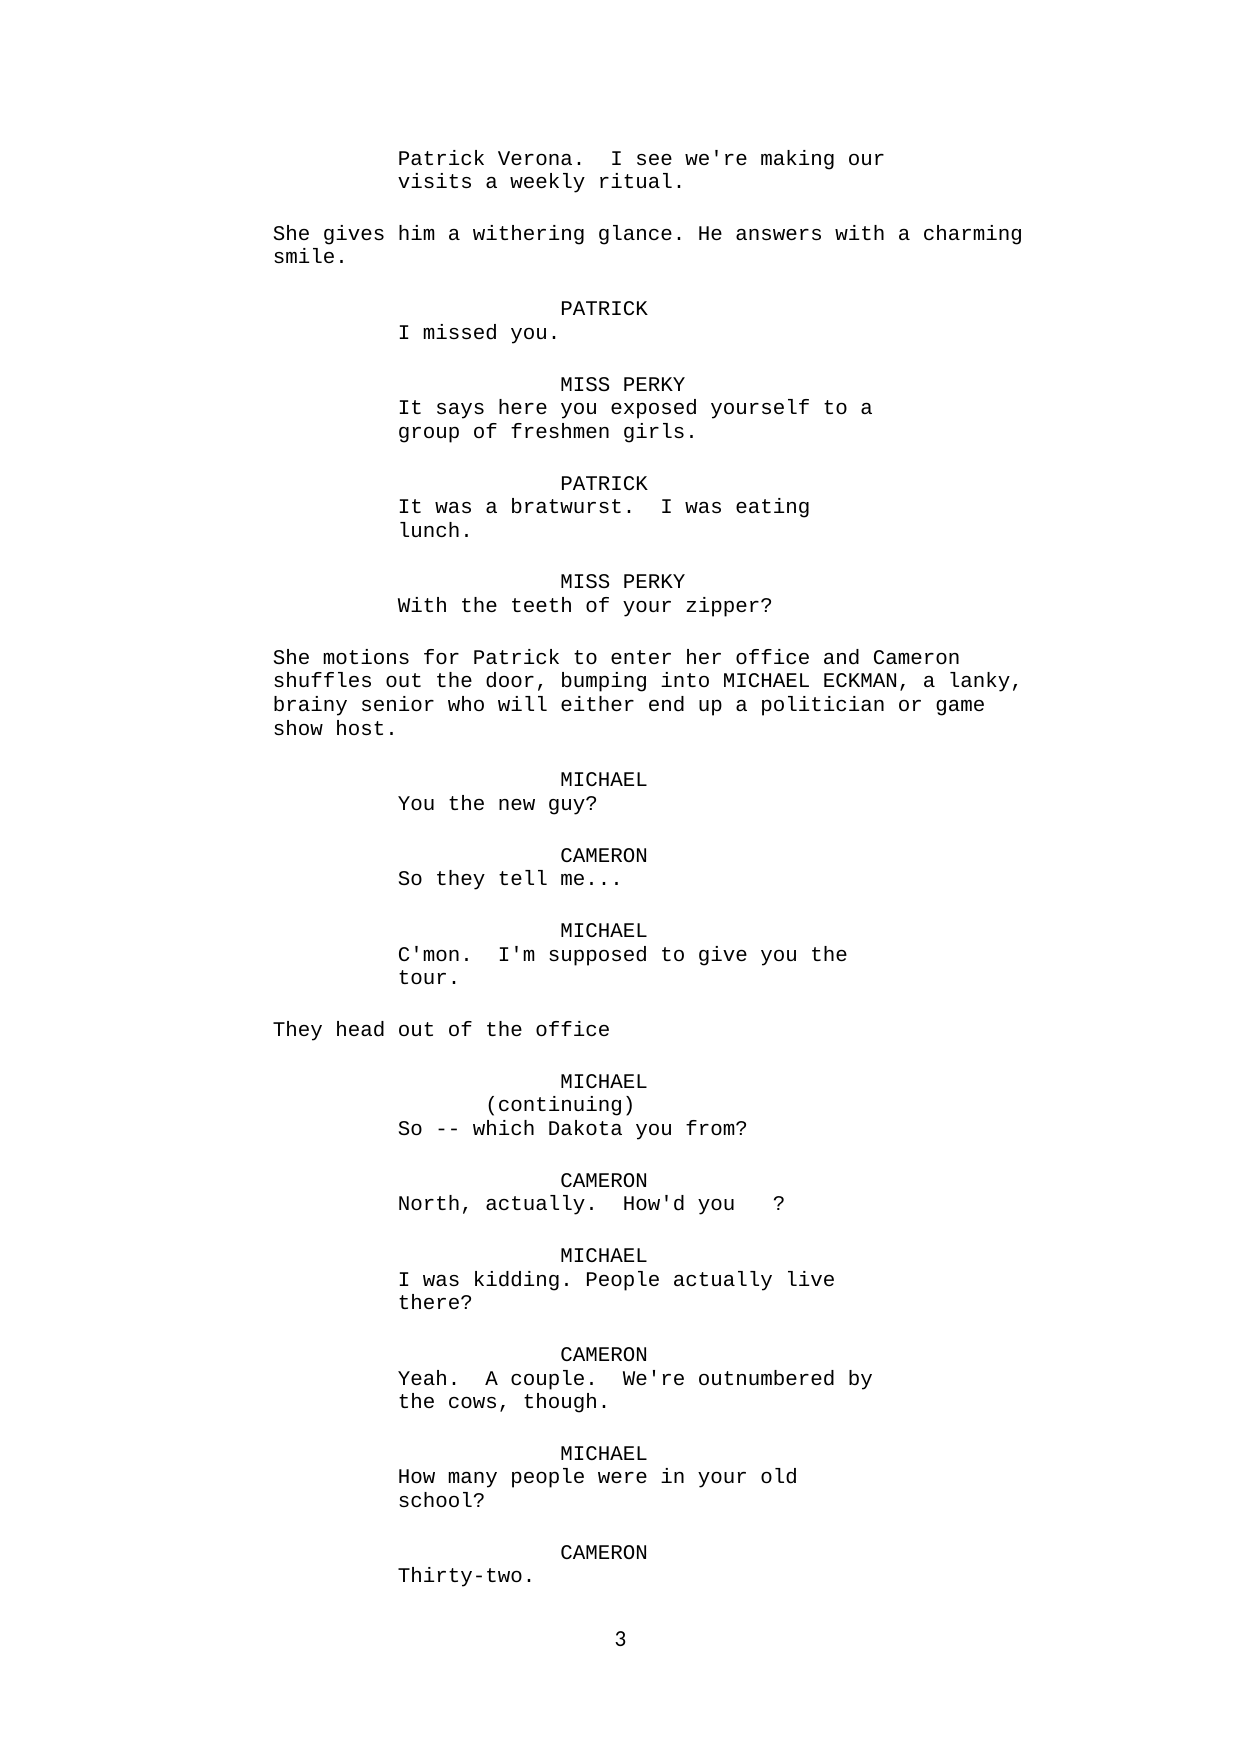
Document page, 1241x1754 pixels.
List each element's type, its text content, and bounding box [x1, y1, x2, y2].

text C'mon. I'm supposed to give you the [148, 944, 1093, 967]
text MICHAEL [148, 769, 1093, 793]
text They head out of the office [148, 1019, 1093, 1043]
text North, actually. How'd you ? [148, 1193, 1093, 1217]
text MICHAEL [148, 1443, 1093, 1466]
text Yeah. A couple. We're outnumbered by [148, 1367, 1093, 1391]
text Patrick Verona. I see we're making our [148, 148, 1093, 171]
text I missed you. [148, 322, 1093, 346]
text CAMERON [148, 1344, 1093, 1367]
text Thirty-two. [148, 1565, 1093, 1589]
text PATRICK [148, 298, 1093, 322]
text You the new guy? [148, 793, 1093, 817]
text CAMERON [148, 1169, 1093, 1193]
text With the teeth of your zipper? [148, 595, 1093, 619]
text CAMERON [148, 1542, 1093, 1565]
text MICHAEL [148, 1245, 1093, 1268]
text MICHAEL [148, 920, 1093, 944]
text MISS PERKY [148, 571, 1093, 595]
text How many people were in your old [148, 1466, 1093, 1490]
text show host. [148, 718, 1093, 741]
text lunch. [148, 520, 1093, 543]
text It says here you exposed yourself to a [148, 397, 1093, 421]
text So -- which Dakota you from? [148, 1118, 1093, 1142]
text MISS PERKY [148, 373, 1093, 397]
text It was a bratwurst. I was eating [148, 496, 1093, 520]
text brainy senior who will either end up a politician or game [148, 694, 1093, 718]
text (continuing) [148, 1094, 1093, 1118]
text CAMERON [148, 845, 1093, 868]
text MICHAEL [148, 1071, 1093, 1094]
text tour. [148, 967, 1093, 991]
text shuffles out the door, bumping into MICHAEL ECKMAN, a lanky, [148, 670, 1093, 694]
text She gives him a withering glance. He answers with a charming [148, 223, 1093, 247]
text group of freshmen girls. [148, 421, 1093, 444]
text I was kidding. People actually live [148, 1268, 1093, 1292]
text there? [148, 1292, 1093, 1316]
text smile. [148, 247, 1093, 270]
text visits a weekly ritual. [148, 171, 1093, 195]
text school? [148, 1490, 1093, 1514]
text PATRICK [148, 472, 1093, 496]
text She motions for Patrick to enter her office and Cameron [148, 647, 1093, 670]
text the cows, though. [148, 1391, 1093, 1415]
text So they tell me... [148, 868, 1093, 892]
